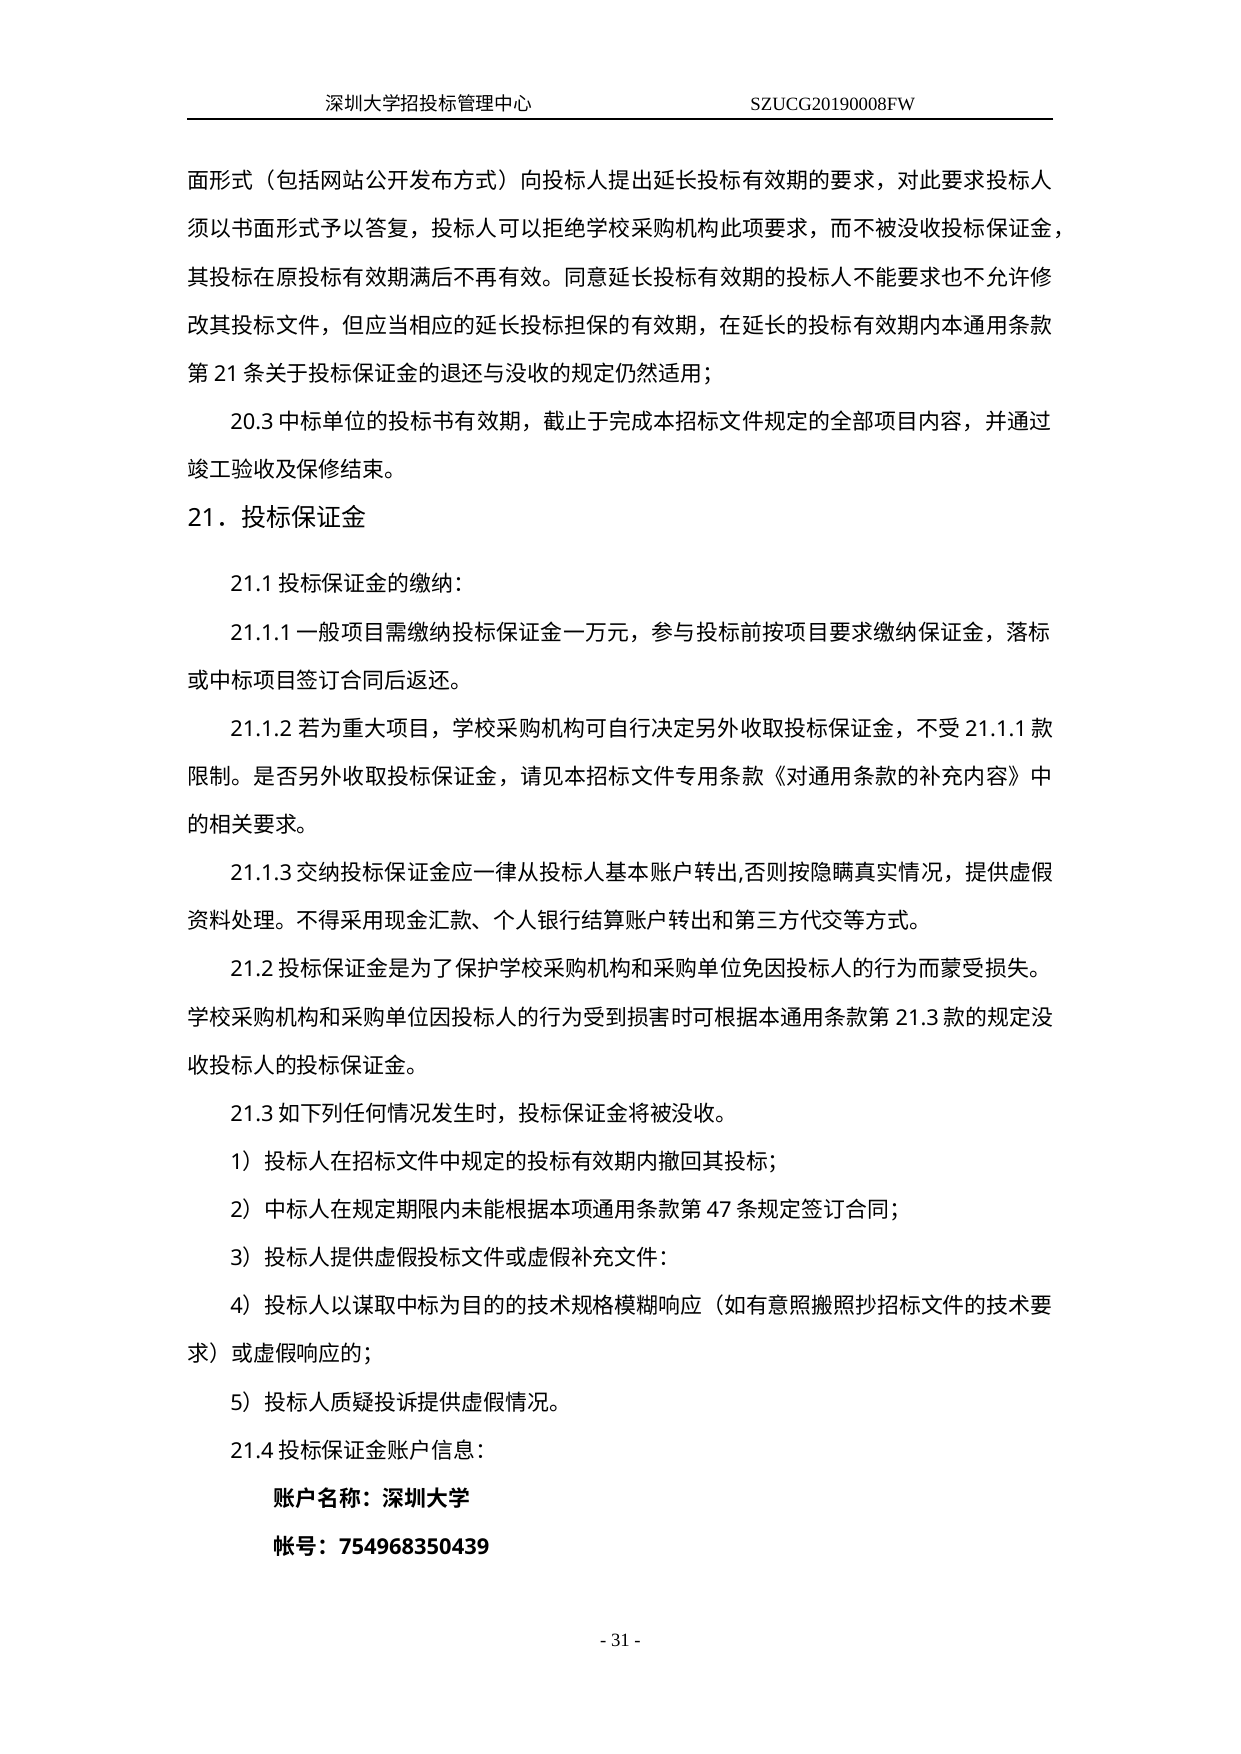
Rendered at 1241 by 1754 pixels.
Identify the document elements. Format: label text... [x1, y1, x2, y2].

text 5）投标人质疑投诉提供虚假情况。 [187, 1376, 1053, 1424]
text 帐号：754968350439 [187, 1521, 1053, 1569]
text 账户名称：深圳大学 [187, 1473, 1053, 1521]
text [187, 155, 1053, 396]
text 21．投标保证金 [187, 492, 1053, 540]
text 21.1.3交纳投标保证金应一律从投标人基本账户转出,否则按隐瞒真实情况，提供虚假资料处理。不得采用现金汇款、个人银行结算账户转出和第三方代交等方式。 [187, 847, 1053, 943]
text 3）投标人提供虚假投标文件或虚假补充文件： [187, 1232, 1053, 1280]
text 21.1投标保证金的缴纳： [187, 558, 1053, 606]
text 21.1.1一般项目需缴纳投标保证金一万元，参与投标前按项目要求缴纳保证金，落标或中标项目签订合同后返还。 [187, 606, 1053, 703]
text 21.1.2 若为重大项目，学校采购机构可自行决定另外收取投标保证金，不受21.1.1款限制。是否另外收取投标保证金，请见本招标文件专用条款《对通用条款的补充内容》中的相关要求。 [187, 703, 1053, 847]
text 1）投标人在招标文件中规定的投标有效期内撤回其投标； [187, 1136, 1053, 1184]
text 21.2投标保证金是为了保护学校采购机构和采购单位免因投标人的行为而蒙受损失。学校采购机构和采购单位因投标人的行为受到损害时可根据本通用条款第21.3款的规定没收投标人的投标保证金。 [187, 943, 1053, 1088]
text 21.3如下列任何情况发生时，投标保证金将被没收。 [187, 1088, 1053, 1136]
text 2）中标人在规定期限内未能根据本项通用条款第47条规定签订合同； [187, 1184, 1053, 1232]
text 20.3中标单位的投标书有效期，截止于完成本招标文件规定的全部项目内容，并通过竣工验收及保修结束。 [187, 396, 1053, 492]
text 4）投标人以谋取中标为目的的技术规格模糊响应（如有意照搬照抄招标文件的技术要求）或虚假响应的； [187, 1280, 1053, 1376]
text 21.4投标保证金账户信息： [187, 1424, 1053, 1473]
